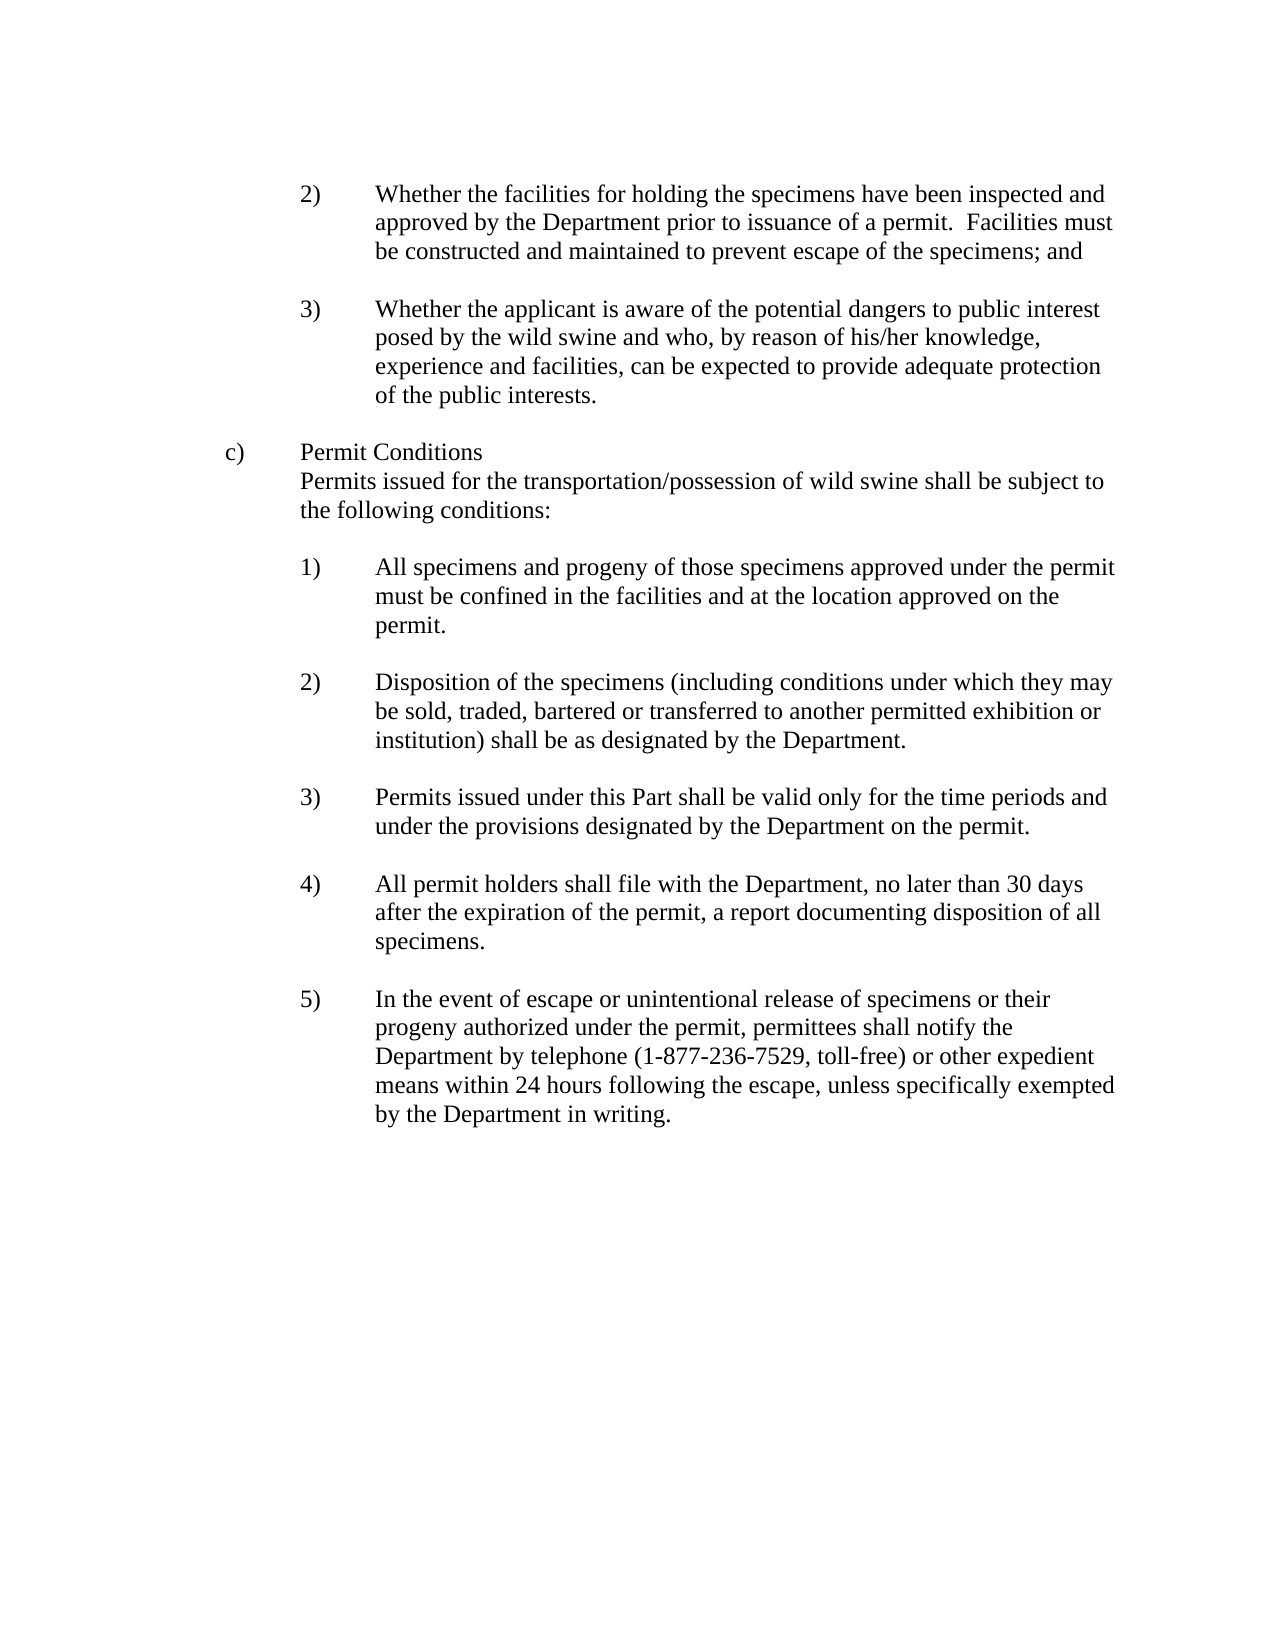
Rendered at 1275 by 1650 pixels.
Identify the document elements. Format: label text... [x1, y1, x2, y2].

text 3) Permits issued under this Part shall be valid only for the time periods and under the provisions designated by the Department on the permit. [300, 782, 1125, 840]
text 3) Whether the applicant is aware of the potential dangers to public interest posed by the wild swine and who, by reason of his/her knowledge, experience and facilities, can be expected to provide adequate protection of the public interests. [300, 294, 1125, 409]
text 1) All specimens and progeny of those specimens approved under the permit must be confined in the facilities and at the location approved on the permit. [300, 552, 1125, 639]
text 4) All permit holders shall file with the Department, no later than 30 days after the expiration of the permit, a report documenting disposition of all specimens. [300, 869, 1125, 955]
text c) Permit Conditions [150, 437, 1125, 466]
text 2) Disposition of the specimens (including conditions under which they may be sold, traded, bartered or transferred to another permitted exhibition or institution) shall be as designated by the Department. [300, 667, 1125, 754]
text 2) Whether the facilities for holding the specimens have been inspected and approved by the Department prior to issuance of a permit. Facilities must be constructed and maintained to prevent escape of the specimens; and [300, 179, 1125, 265]
text Permits issued for the transportation/possession of wild swine shall be subject to the following conditions: [300, 466, 1125, 524]
text 5) In the event of escape or unintentional release of specimens or their progeny authorized under the permit, permittees shall notify the Department by telephone (1-877-236-7529, toll-free) or other expedient means within 24 hours following the escape, unless specifically exempted by the Department in writing. [300, 984, 1125, 1127]
